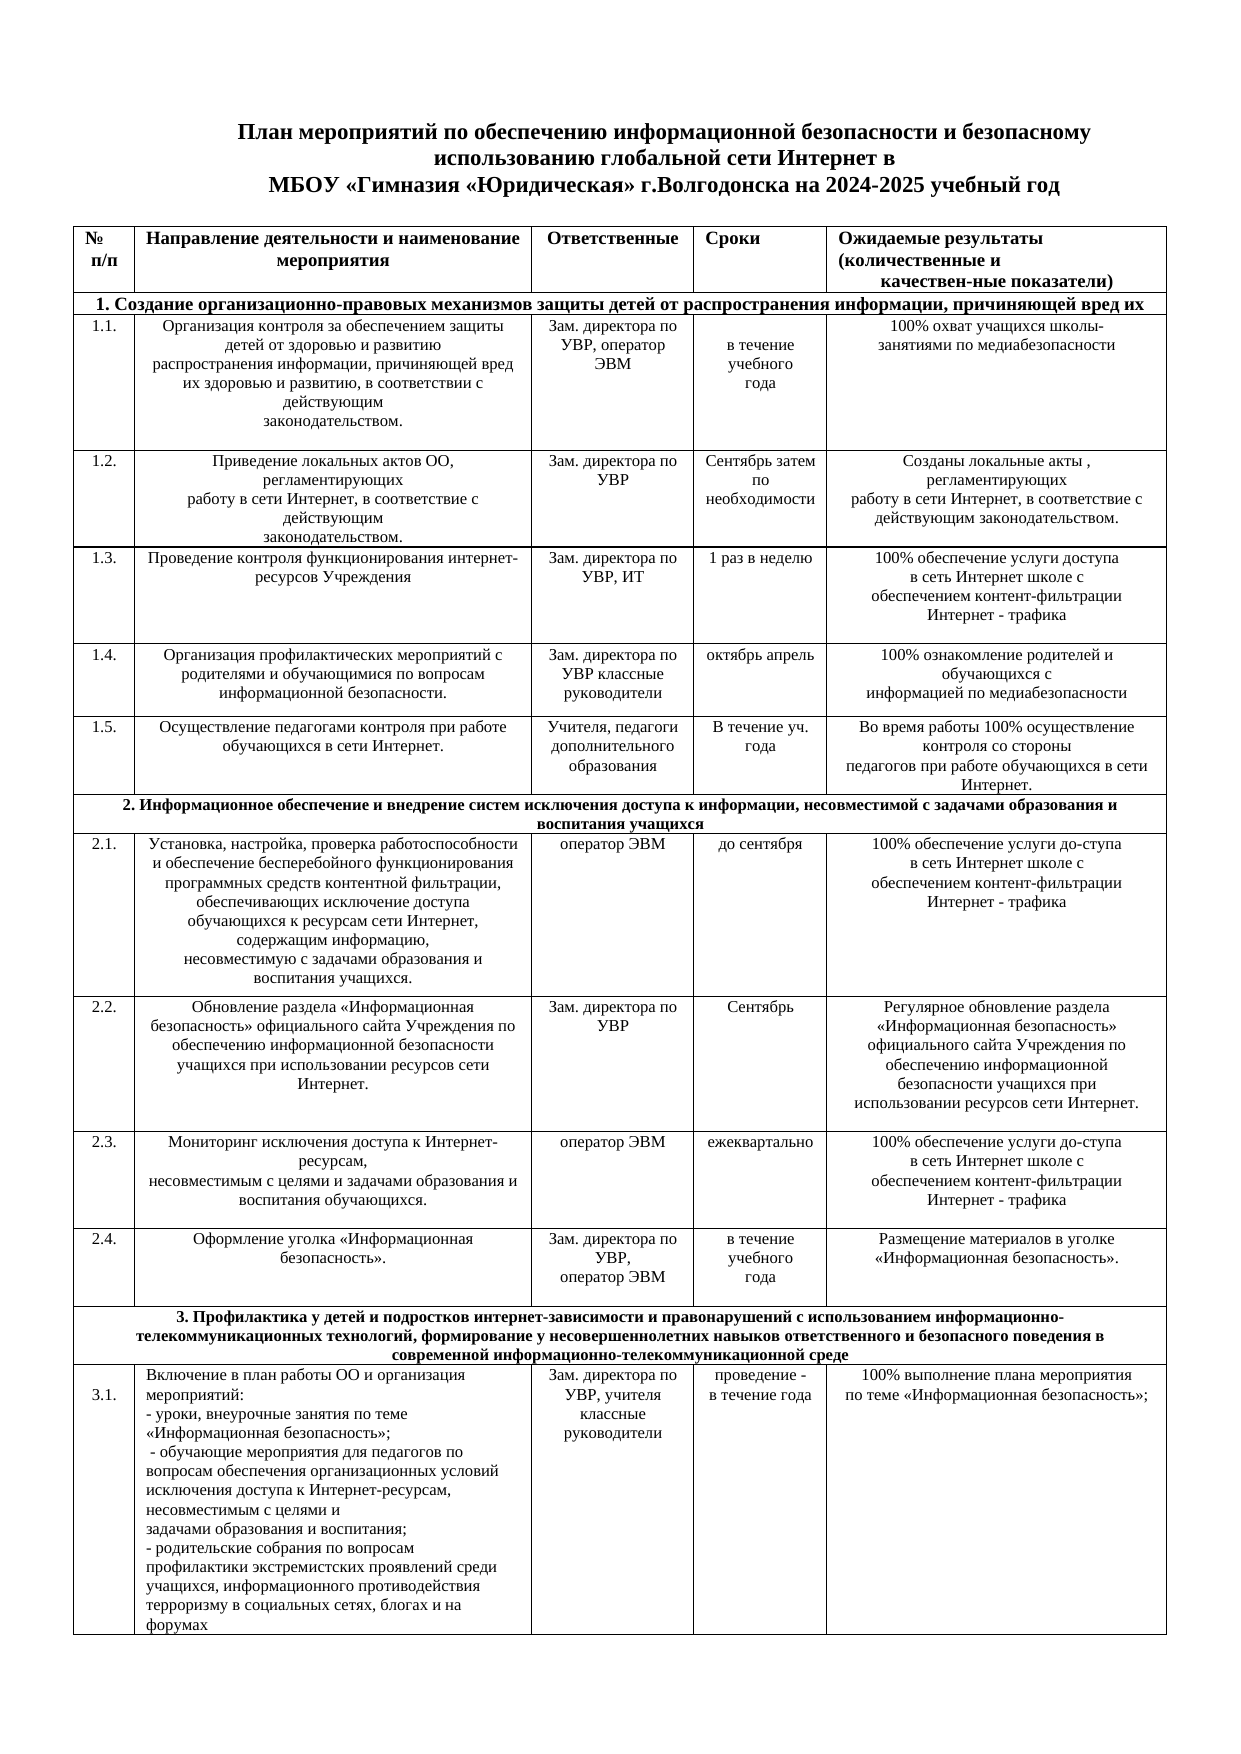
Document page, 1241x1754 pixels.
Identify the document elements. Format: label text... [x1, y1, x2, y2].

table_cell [532, 1365, 693, 1633]
table_cell Организация профилактических мероприятий с родителями и обучающимися по вопросам информационной безопасности. [135, 644, 531, 716]
table_cell Зам. директора по УВР, оператор ЭВМ [532, 1229, 693, 1306]
table_cell Во время работы 100% осуществление контроля со стороны педагогов при работе обучающихся в сети Интернет. [827, 717, 1166, 794]
table_cell Регулярное обновление раздела «Информационная безопасность» официального сайта Учреждения по обеспечению информационной безопасности учащихся при использовании ресурсов сети Интернет. [827, 997, 1166, 1131]
text План мероприятий по обеспечению информационной безопасности и безопасному использованию глобальной сети Интернет в [177, 118, 1152, 171]
table_cell 100% обеспечение услуги доступа в сеть Интернет школе с обеспечением контент-фильтрации Интернет - трафика [827, 548, 1166, 643]
table_cell 2.1. [74, 834, 134, 996]
table_cell Установка, настройка, проверка работоспособности и обеспечение бесперебойного функционирования программных средств контентной фильтрации, обеспечивающих исключение доступа обучающихся к ресурсам сети Интернет, содержащим информацию, несовместимую с задачами образования и воспитания учащихся. [135, 834, 531, 996]
table_cell 1.3. [74, 548, 134, 643]
table_cell 1. Создание организационно-правовых механизмов защиты детей от распространения информации, причиняющей вред их [74, 293, 1166, 314]
table_cell 1.5. [74, 717, 134, 794]
table_header Направление деятельности и наименование мероприятия [135, 227, 531, 292]
table_cell Сентябрь затем по необходимости [694, 451, 826, 546]
table_cell 100% обеспечение услуги до-ступа в сеть Интернет школе с обеспечением контент-фильтрации Интернет - трафика [827, 1132, 1166, 1228]
table_cell Проведение контроля функционирования интернет- ресурсов Учреждения [135, 548, 531, 643]
table_cell 1.4. [74, 644, 134, 716]
table_cell оператор ЭВМ [532, 1132, 693, 1228]
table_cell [694, 1365, 826, 1633]
table_cell ежеквартально [694, 1132, 826, 1228]
table_cell В течение уч. года [694, 717, 826, 794]
table_header Сроки [694, 227, 826, 292]
table_cell оператор ЭВМ [532, 834, 693, 996]
table_cell до сентября [694, 834, 826, 996]
table_cell Мониторинг исключения доступа к Интернет-ресурсам, несовместимым с целями и задачами образования и воспитания обучающихся. [135, 1132, 531, 1228]
table_cell Размещение материалов в уголке «Информационная безопасность». [827, 1229, 1166, 1306]
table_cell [827, 1365, 1166, 1633]
table_cell октябрь апрель [694, 644, 826, 716]
table_cell Приведение локальных актов ОО, регламентирующих работу в сети Интернет, в соответствие с действующим законодательством. [135, 451, 531, 546]
table_cell Обновление раздела «Информационная безопасность» официального сайта Учреждения по обеспечению информационной безопасности учащихся при использовании ресурсов сети Интернет. [135, 997, 531, 1131]
table_cell 1.2. [74, 451, 134, 546]
table_cell 100% ознакомление родителей и обучающихся с информацией по медиабезопасности [827, 644, 1166, 716]
table_cell 2.3. [74, 1132, 134, 1228]
table_cell 100% охват учащихся школы- занятиями по медиабезопасности [827, 315, 1166, 449]
table_cell Зам. директора по УВР [532, 997, 693, 1131]
table_cell Оформление уголка «Информационная безопасность». [135, 1229, 531, 1306]
table_cell 3. Профилактика у детей и подростков интернет-зависимости и правонарушений с использованием информационно- телекоммуникационных технологий, формирование у несовершеннолетних навыков ответственного и безопасного поведения в современной информационно-телекоммуникационной среде [74, 1307, 1166, 1364]
table_cell 2. Информационное обеспечение и внедрение систем исключения доступа к информации, несовместимой с задачами образования и воспитания учащихся [74, 795, 1166, 833]
table_cell 1 раз в неделю [694, 548, 826, 643]
table_header Ожидаемые результаты (количественные и качествен-ные показатели) [827, 227, 1166, 292]
table_cell Сентябрь [694, 997, 826, 1131]
table_cell Зам. директора по УВР, ИТ [532, 548, 693, 643]
table_cell Зам. директора по УВР, оператор ЭВМ [532, 315, 693, 449]
table_cell Организация контроля за обеспечением защиты детей от здоровью и развитию распространения информации, причиняющей вред их здоровью и развитию, в соответствии с действующим законодательством. [135, 315, 531, 449]
table_cell 100% обеспечение услуги до-ступа в сеть Интернет школе с обеспечением контент-фильтрации Интернет - трафика [827, 834, 1166, 996]
table_cell Зам. директора по УВР [532, 451, 693, 546]
table_cell 2.2. [74, 997, 134, 1131]
table_cell 2.4. [74, 1229, 134, 1306]
table_cell в течение учебного года [694, 315, 826, 449]
table_cell Зам. директора по УВР классные руководители [532, 644, 693, 716]
table_cell 1.1. [74, 315, 134, 449]
table_cell Учителя, педагоги дополнительного образования [532, 717, 693, 794]
table_header Ответственные [532, 227, 693, 292]
table_cell 3.1. [74, 1365, 134, 1633]
text МБОУ «Гимназия «Юридическая» г.Волгодонска на 2024-2025 учебный год [177, 171, 1152, 197]
table_header № п/п [74, 227, 134, 292]
table_cell Созданы локальные акты , регламентирующих работу в сети Интернет, в соответствие с действующим законодательством. [827, 451, 1166, 546]
table_cell Осуществление педагогами контроля при работе обучающихся в сети Интернет. [135, 717, 531, 794]
table_cell в течение учебного года [694, 1229, 826, 1306]
